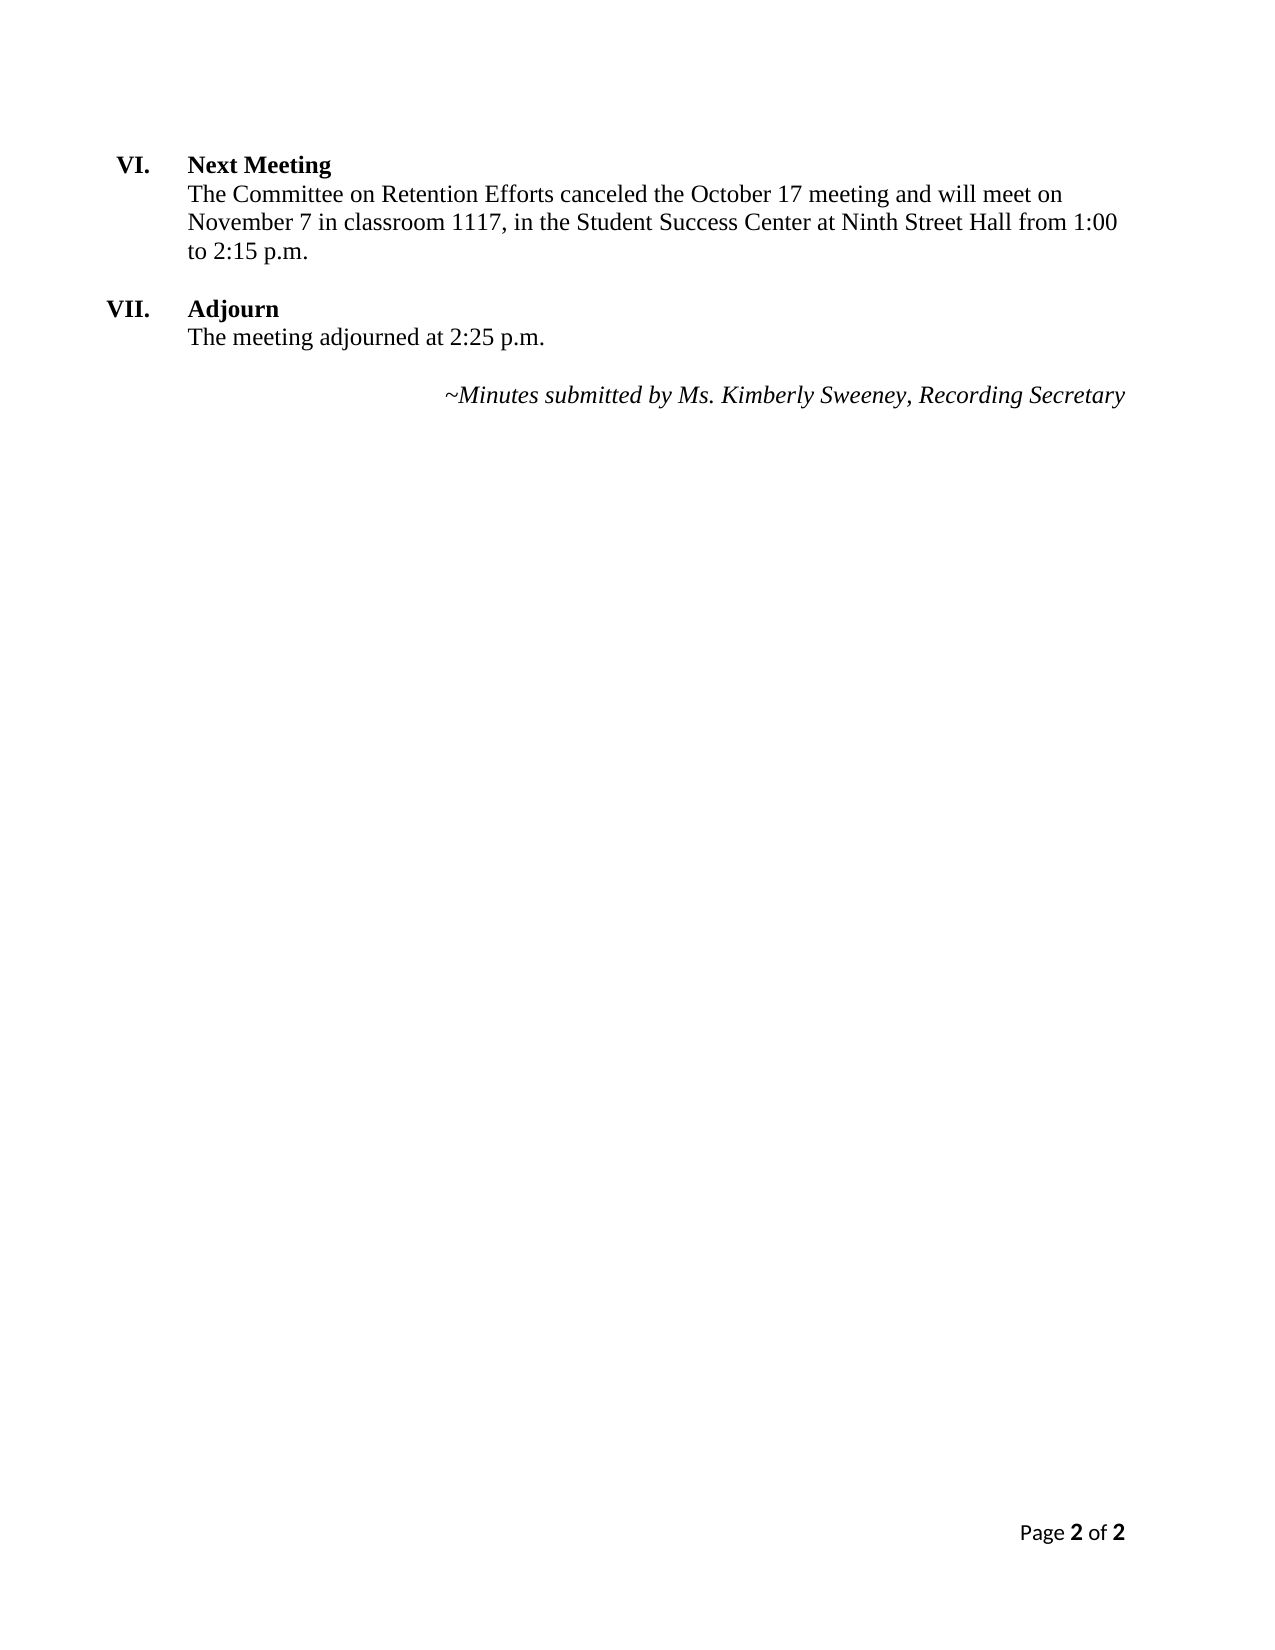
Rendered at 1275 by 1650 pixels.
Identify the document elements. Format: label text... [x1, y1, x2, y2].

list The Committee on Retention Efforts canceled the October 17 meeting and will meet on November 7 in classroom 1117, in the Student Success Center at Ninth Street Hall from 1:00 to 2:15 p.m. [187, 179, 1125, 265]
list The meeting adjourned at 2:25 p.m. [187, 322, 1125, 351]
list Adjourn [150, 294, 1125, 322]
list Next Meeting [150, 150, 1125, 179]
list ~Minutes submitted by Ms. Kimberly Sweeney, Recording Secretary [187, 380, 1125, 409]
